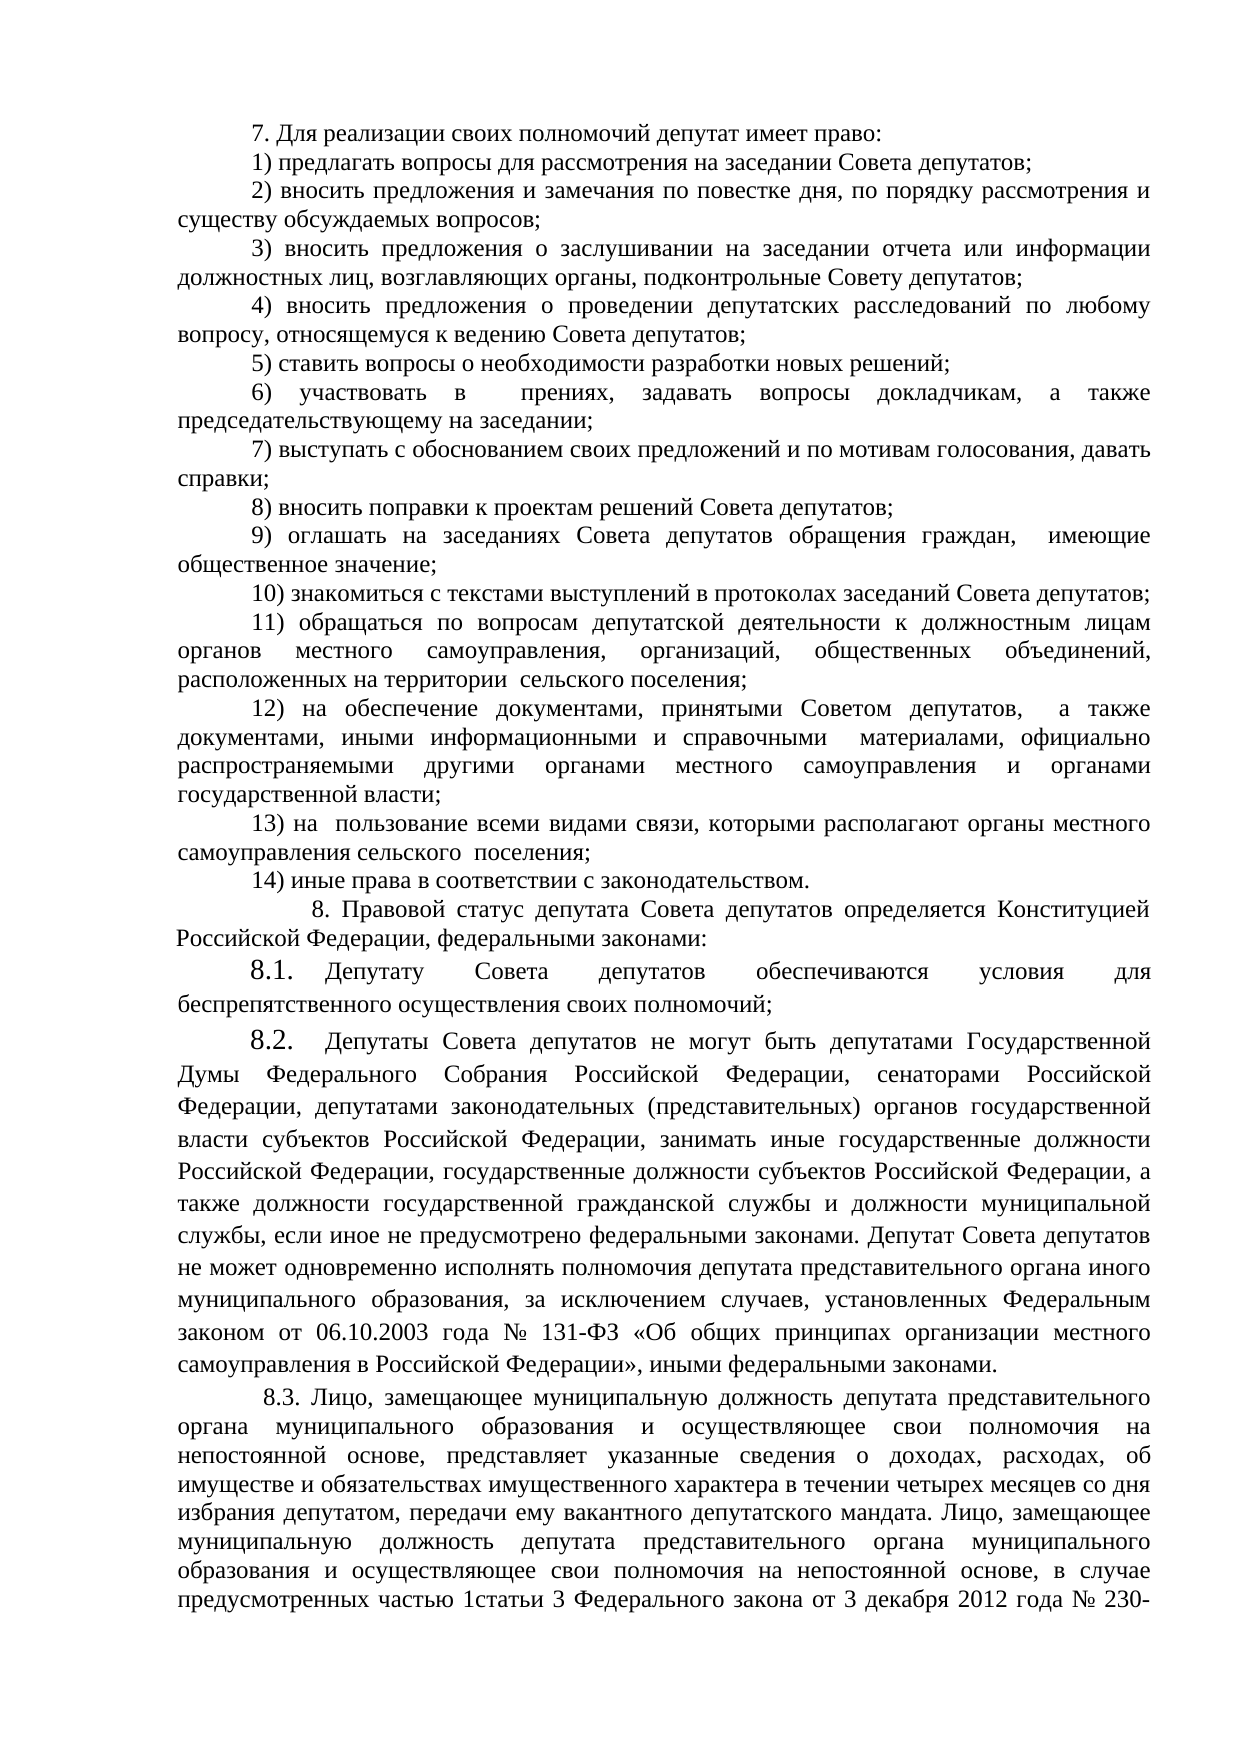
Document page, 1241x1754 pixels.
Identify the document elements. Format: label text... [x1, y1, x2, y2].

text 3) вносить предложения о заслушивании на заседании отчета или информации должностных лиц, возглавляющих органы, подконтрольные Совету депутатов; [177, 233, 1152, 291]
text 8. Правовой статус депутата Совета депутатов определяется Конституцией Российской Федерации, федеральными законами: [176, 894, 1152, 952]
text 13) на пользование всеми видами связи, которыми располагают органы местного самоуправления сельского поселения; [177, 808, 1152, 866]
text 9) оглашать на заседаниях Совета депутатов обращения граждан, имеющие общественное значение; [177, 521, 1152, 578]
list Депутату Совета депутатов обеспечиваются условия для беспрепятственного осуществления своих полномочий; [177, 952, 1152, 1018]
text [177, 1382, 1152, 1612]
text 12) на обеспечение документами, принятыми Советом депутатов, а также документами, иными информационными и справочными материалами, официально распространяемыми другими органами местного самоуправления и органами государственной власти; [177, 693, 1152, 808]
text 2) вносить предложения и замечания по повестке дня, по порядку рассмотрения и существу обсуждаемых вопросов; [177, 176, 1152, 233]
text 4) вносить предложения о проведении депутатских расследований по любому вопросу, относящемуся к ведению Совета депутатов; [177, 291, 1152, 348]
text 11) обращаться по вопросам депутатской деятельности к должностным лицам органов местного самоуправления, организаций, общественных объединений, расположенных на территории сельского поселения; [177, 607, 1152, 693]
text 10) знакомиться с текстами выступлений в протоколах заседаний Совета депутатов; [177, 578, 1152, 607]
text 8) вносить поправки к проектам решений Совета депутатов; [177, 492, 1152, 521]
text 7. Для реализации своих полномочий депутат имеет право: [177, 118, 1152, 147]
text 6) участвовать в прениях, задавать вопросы докладчикам, а также председательствующему на заседании; [177, 377, 1152, 434]
list Депутаты Совета депутатов не могут быть депутатами Государственной Думы Федерального Собрания Российской Федерации, сенаторами Российской Федерации, депутатами законодательных (представительных) органов государственной власти субъектов Российской Федерации, занимать иные государственные должности Российской Федерации, государственные должности субъектов Российской Федерации, а также должности государственной гражданской службы и должности муниципальной службы, если иное не предусмотрено федеральными законами. Депутат Совета депутатов не может одновременно исполнять полномочия депутата представительного органа иного муниципального образования, за исключением случаев, установленных Федеральным законом от 06.10.2003 года № 131-ФЗ «Об общих принципах организации местного самоуправления в Российской Федерации», иными федеральными законами. [177, 1022, 1152, 1378]
text 7) выступать с обоснованием своих предложений и по мотивам голосования, давать справки; [177, 434, 1152, 492]
text 1) предлагать вопросы для рассмотрения на заседании Совета депутатов; [177, 147, 1152, 176]
text 5) ставить вопросы о необходимости разработки новых решений; [177, 348, 1152, 377]
text 14) иные права в соответствии с законодательством. [177, 866, 1152, 894]
